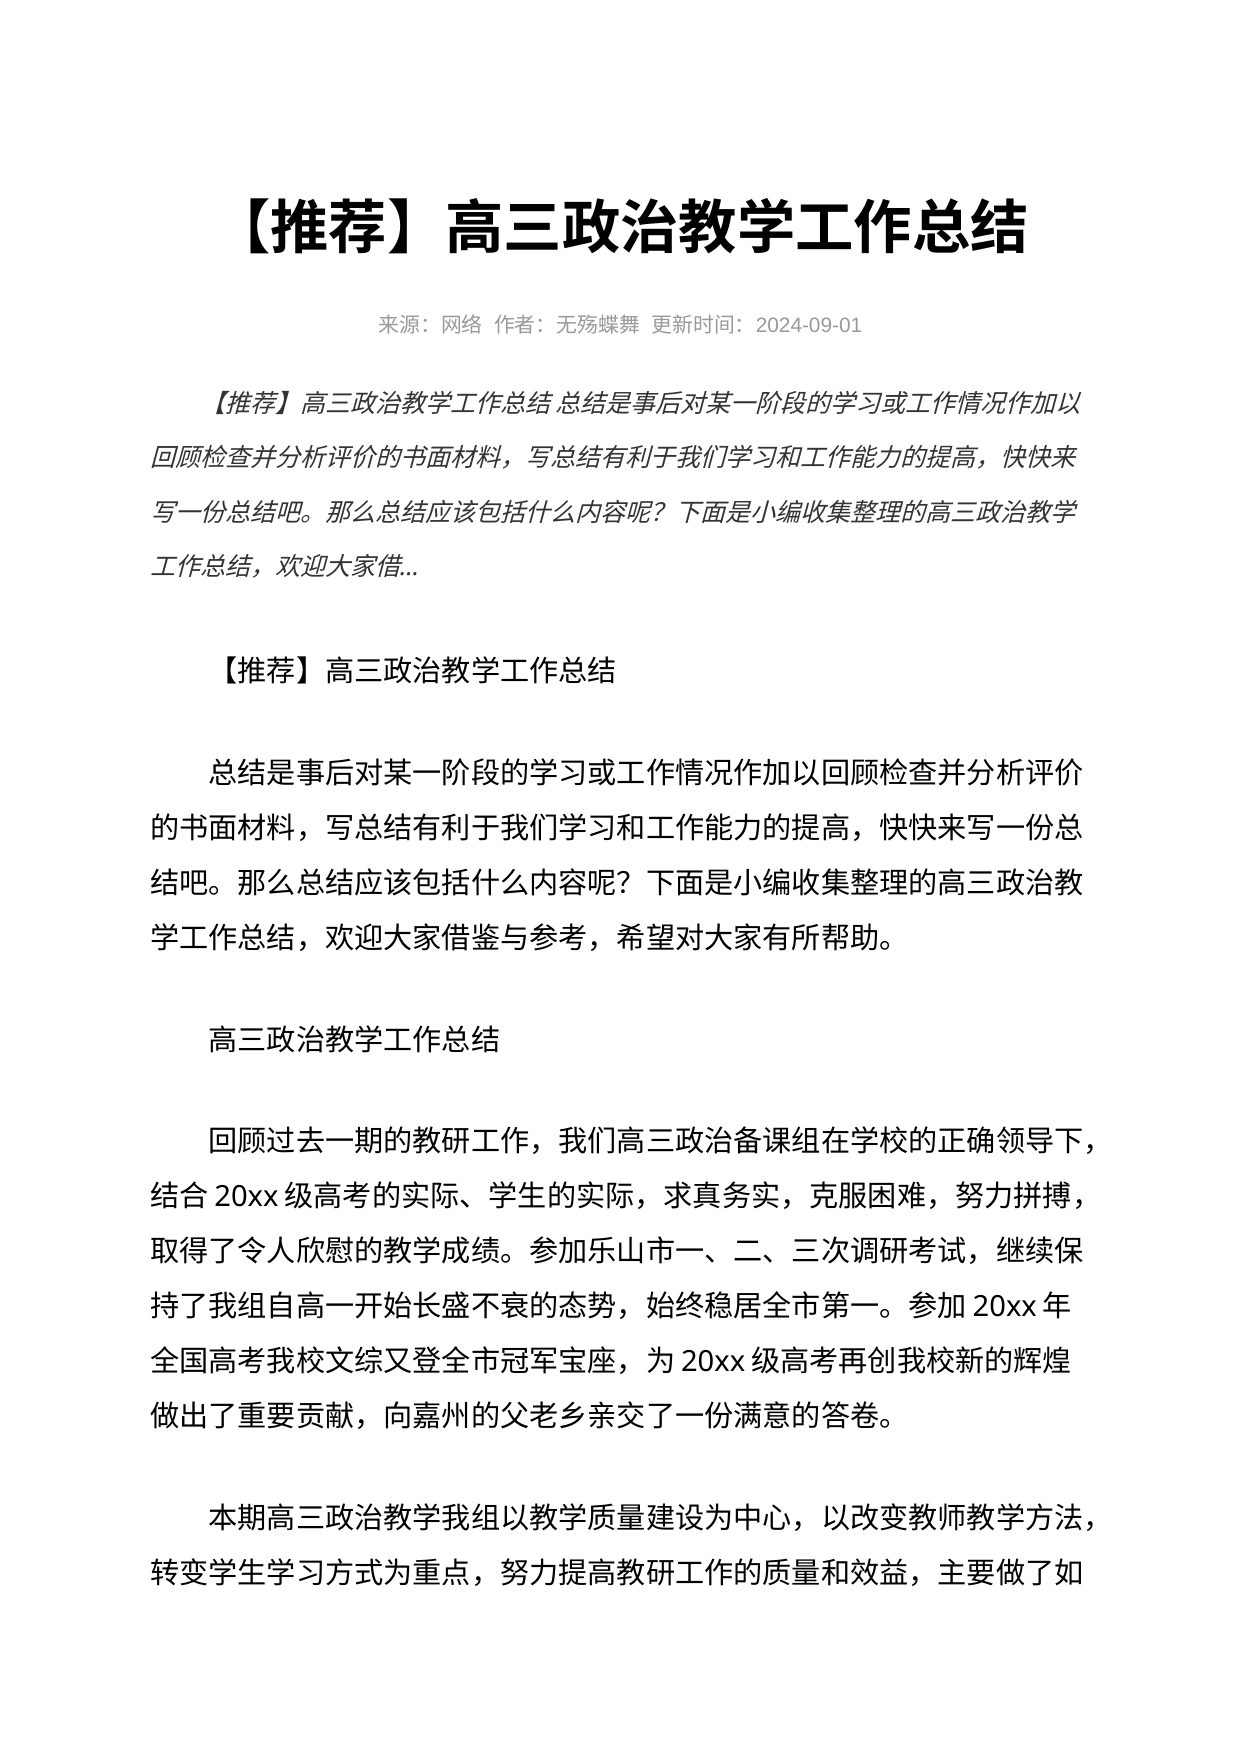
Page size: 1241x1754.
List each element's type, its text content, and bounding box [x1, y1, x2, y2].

text 【推荐】高三政治教学工作总结 [150, 648, 1090, 690]
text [150, 1494, 1090, 1592]
text 总结是事后对某一阶段的学习或工作情况作加以回顾检查并分析评价的书面材料，写总结有利于我们学习和工作能力的提高，快快来写一份总结吧。那么总结应该包括什么内容呢？下面是小编收集整理的高三政治教学工作总结，欢迎大家借鉴与参考，希望对大家有所帮助。 [150, 749, 1090, 957]
text 来源：网络 作者：无殇蝶舞 更新时间：2024-09-01 [150, 313, 1090, 337]
text 回顾过去一期的教研工作，我们高三政治备课组在学校的正确领导下，结合20xx级高考的实际、学生的实际，求真务实，克服困难，努力拼搏，取得了令人欣慰的教学成绩。参加乐山市一、二、三次调研考试，继续保持了我组自高一开始长盛不衰的态势，始终稳居全市第一。参加20xx年全国高考我校文综又登全市冠军宝座，为20xx级高考再创我校新的辉煌做出了重要贡献，向嘉州的父老乡亲交了一份满意的答卷。 [150, 1118, 1090, 1435]
text 【推荐】高三政治教学工作总结 总结是事后对某一阶段的学习或工作情况作加以回顾检查并分析评价的书面材料，写总结有利于我们学习和工作能力的提高，快快来写一份总结吧。那么总结应该包括什么内容呢？下面是小编收集整理的高三政治教学工作总结，欢迎大家借... [150, 383, 1090, 583]
subtitle 【推荐】高三政治教学工作总结 [150, 181, 1090, 266]
text 高三政治教学工作总结 [150, 1016, 1090, 1058]
